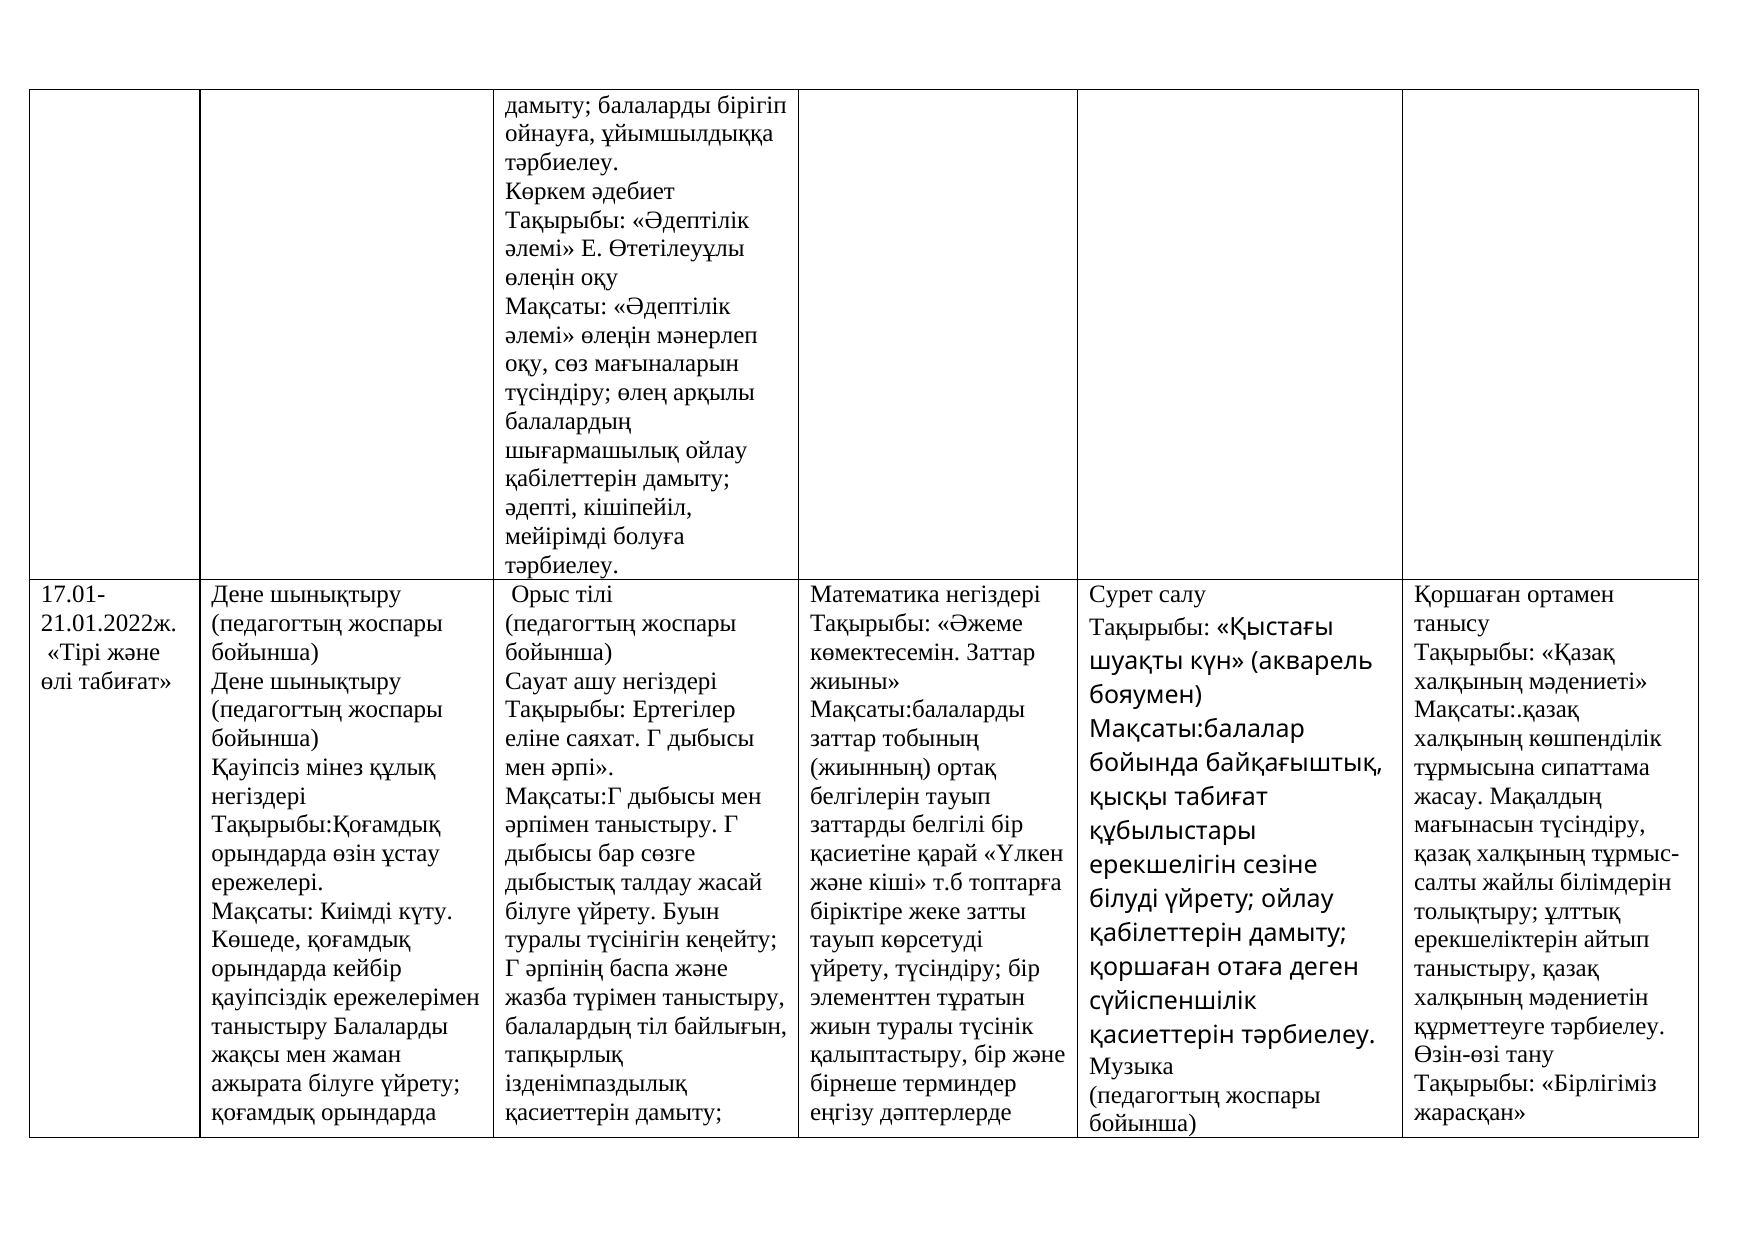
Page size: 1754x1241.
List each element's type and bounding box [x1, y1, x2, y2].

table_cell [799, 580, 1077, 1137]
table_cell [30, 90, 199, 578]
table_cell [799, 90, 1077, 578]
table_cell [494, 90, 798, 578]
table_cell [30, 580, 199, 1137]
table_cell [1403, 90, 1698, 578]
table_cell [201, 580, 493, 1137]
table_cell [1403, 580, 1698, 1137]
table_cell [1078, 580, 1402, 1137]
table_cell [201, 90, 493, 578]
table_cell [494, 580, 798, 1137]
table_cell [1078, 90, 1402, 578]
